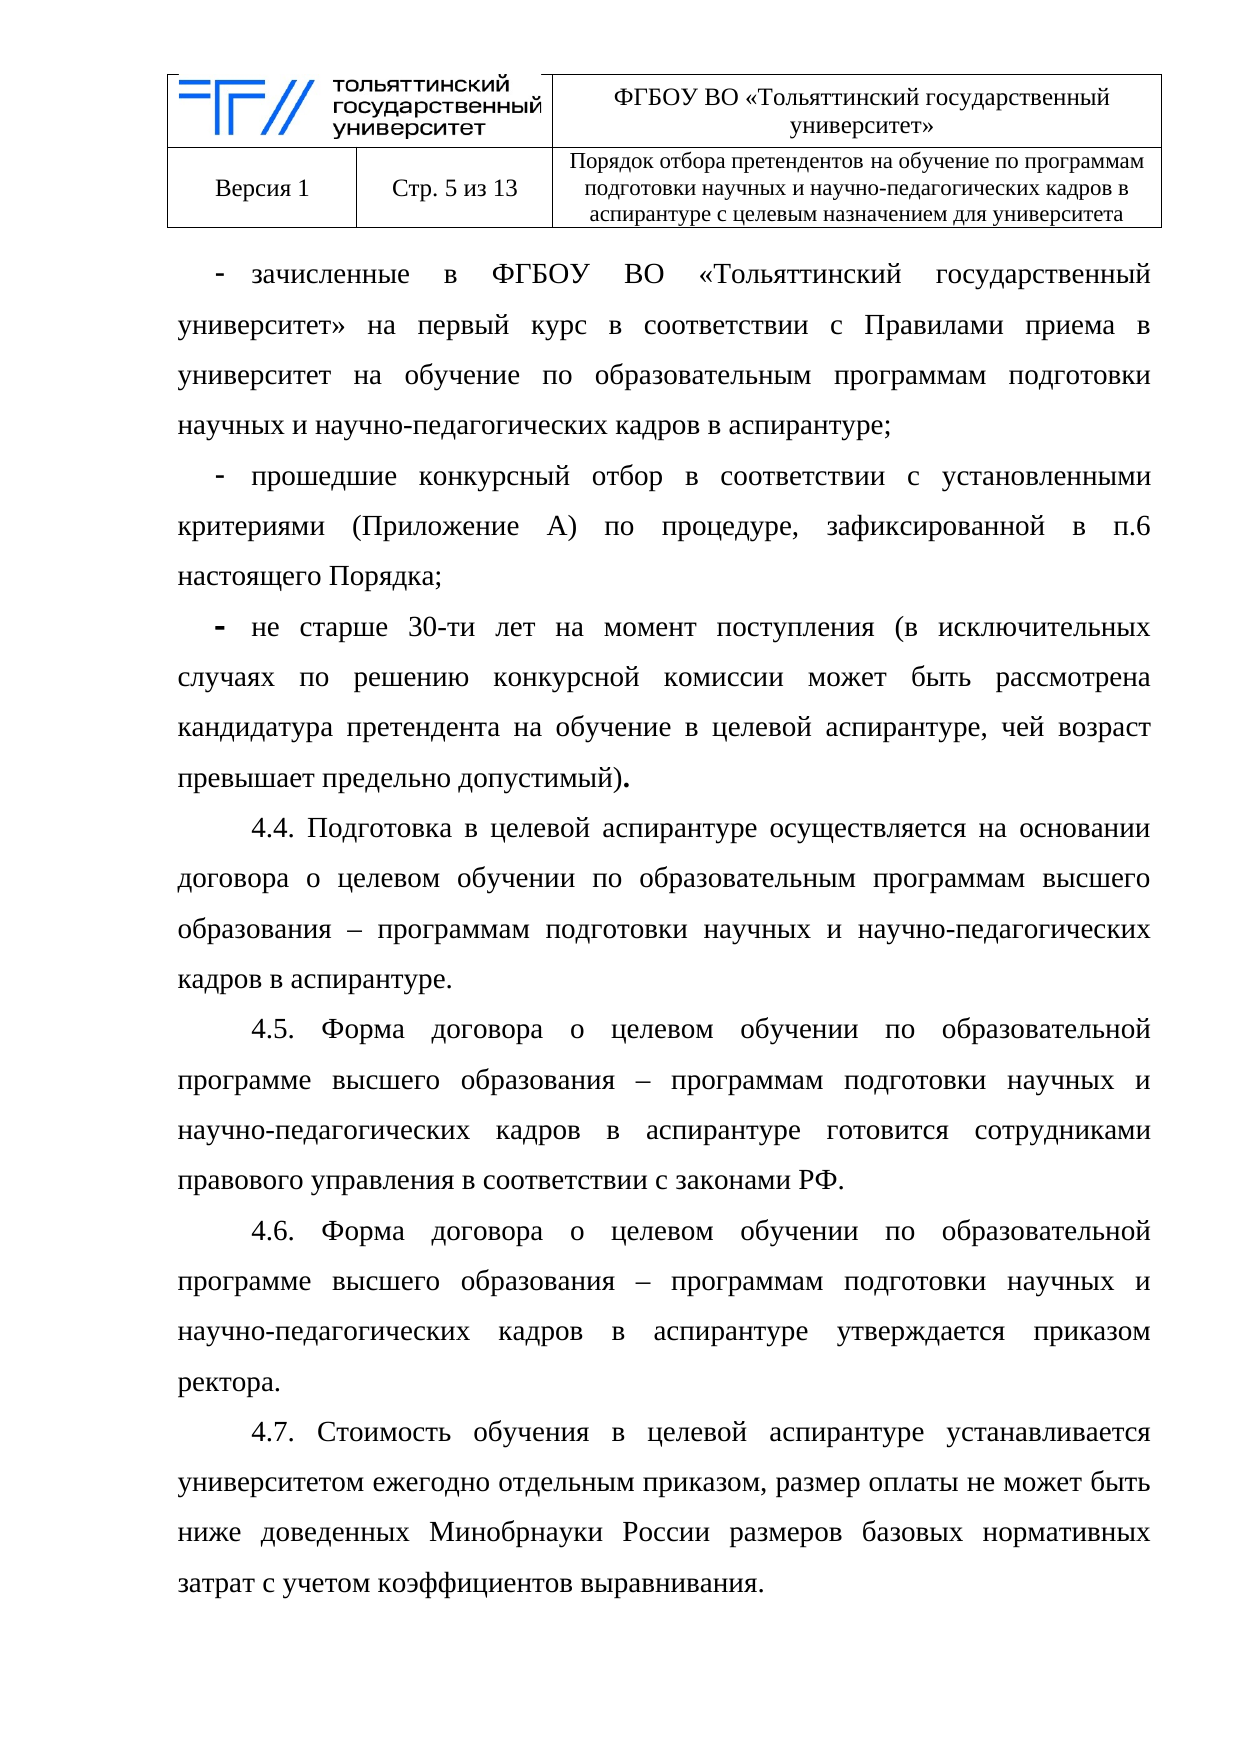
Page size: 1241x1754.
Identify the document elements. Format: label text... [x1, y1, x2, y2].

list зачисленные в ФГБОУ ВО «Тольяттинский государственный университет» на первый курс в соответствии с Правилами приема в университет на обучение по образовательным программам подготовки научных и научно-педагогических кадров в аспирантуре; [177, 256, 1152, 441]
text 4.6. Форма договора о целевом обучении по образовательной программе высшего образования – программам подготовки научных и научно-педагогических кадров в аспирантуре утверждается приказом ректора. [177, 1213, 1152, 1397]
text 4.7. Стоимость обучения в целевой аспирантуре устанавливается университетом ежегодно отдельным приказом, размер оплаты не может быть ниже доведенных Минобрнауки России размеров базовых нормативных затрат с учетом коэффициентов выравнивания. [177, 1414, 1152, 1598]
list не старше 30-ти лет на момент поступления (в исключительных случаях по решению конкурсной комиссии может быть рассмотрена кандидатура претендента на обучение в целевой аспирантуре, чей возраст превышает предельно допустимый). [177, 609, 1152, 793]
picture [178, 74, 542, 139]
text 4.5. Форма договора о целевом обучении по образовательной программе высшего образования – программам подготовки научных и научно-педагогических кадров в аспирантуре готовится сотрудниками правового управления в соответствии с законами РФ. [177, 1011, 1152, 1196]
text 4.4. Подготовка в целевой аспирантуре осуществляется на основании договора о целевом обучении по образовательным программам высшего образования – программам подготовки научных и научно-педагогических кадров в аспирантуре. [177, 810, 1152, 995]
list прошедшие конкурсный отбор в соответствии с установленными критериями (Приложение А) по процедуре, зафиксированной в п.6 настоящего Порядка; [177, 458, 1152, 592]
